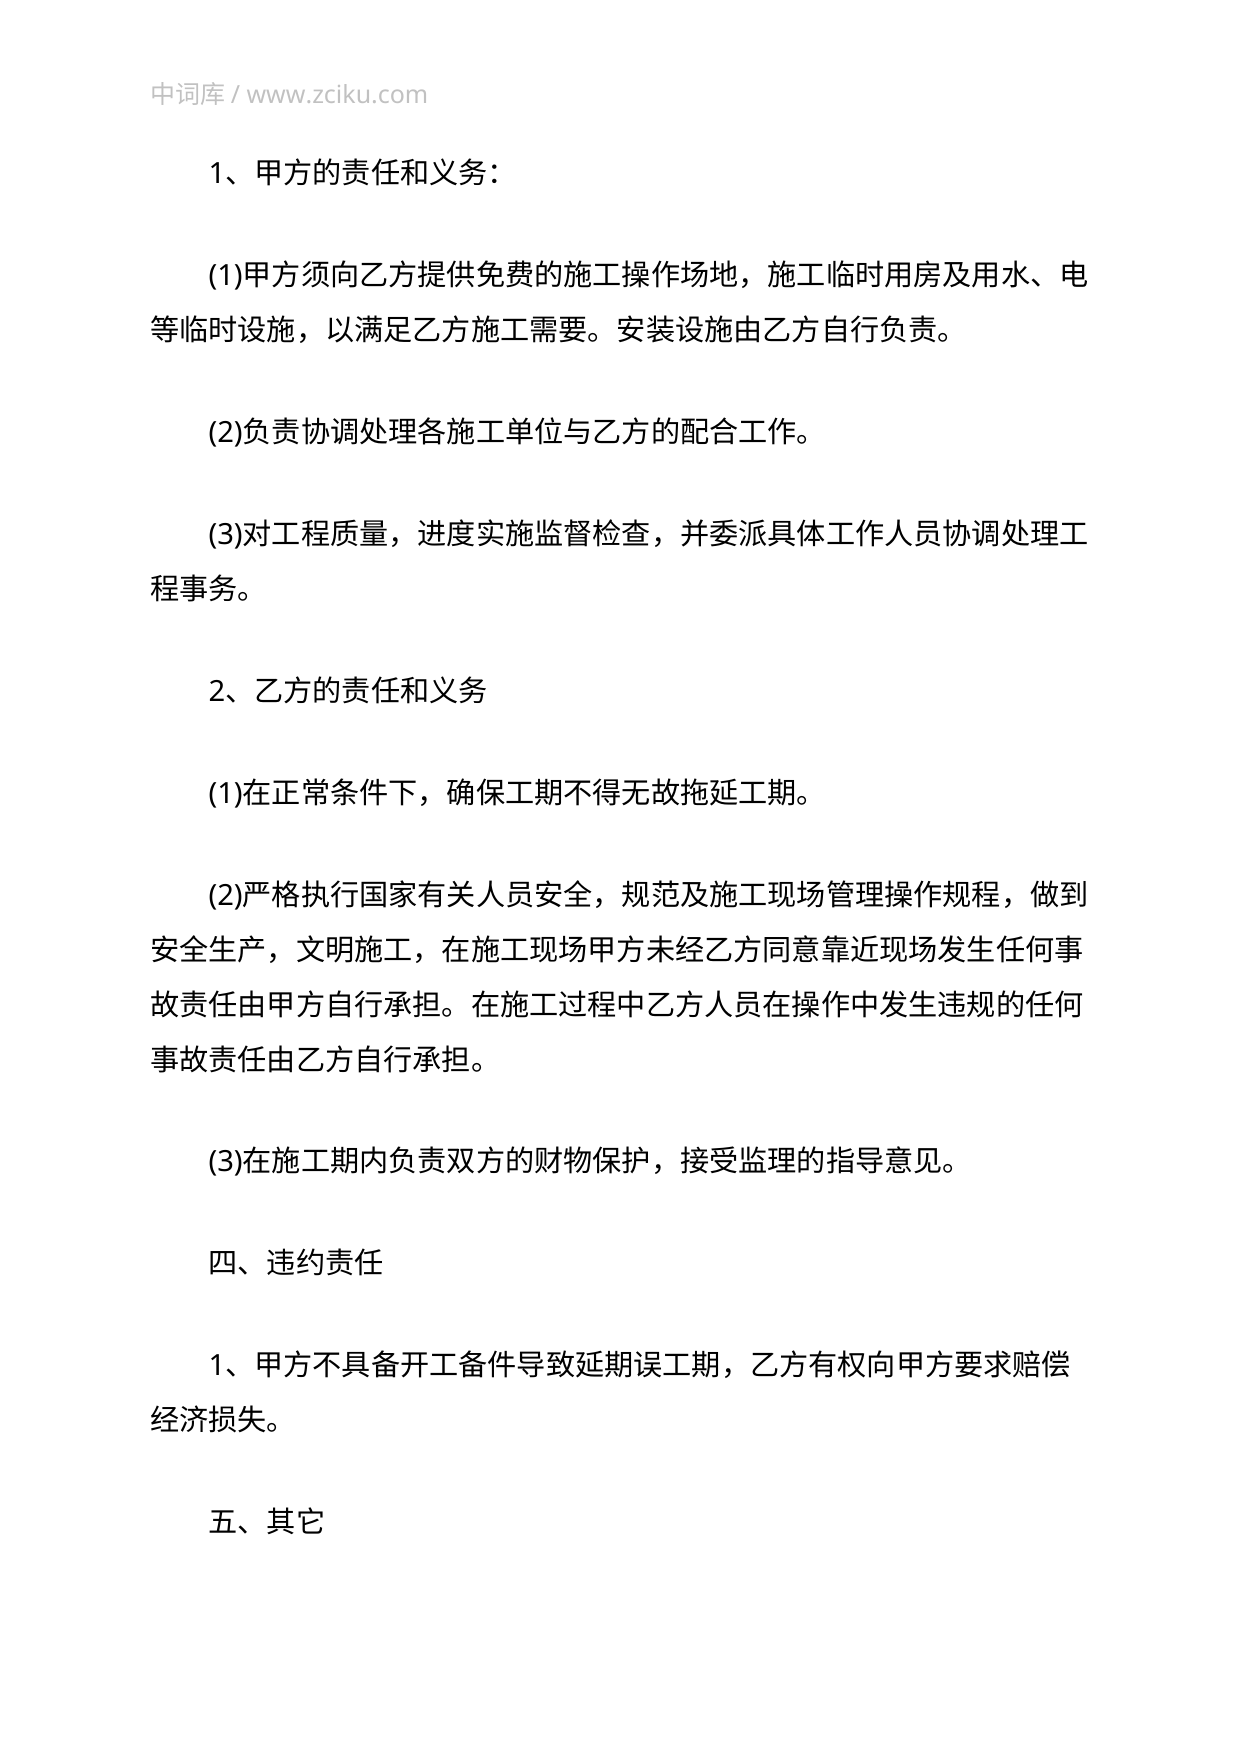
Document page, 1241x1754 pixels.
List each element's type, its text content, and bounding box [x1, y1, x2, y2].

text 四、违约责任 [150, 1240, 1090, 1282]
text 2、乙方的责任和义务 [150, 667, 1090, 710]
text (2)严格执行国家有关人员安全，规范及施工现场管理操作规程，做到安全生产，文明施工，在施工现场甲方未经乙方同意靠近现场发生任何事故责任由甲方自行承担。在施工过程中乙方人员在操作中发生违规的任何事故责任由乙方自行承担。 [150, 871, 1090, 1078]
text 1、甲方不具备开工备件导致延期误工期，乙方有权向甲方要求赔偿经济损失。 [150, 1342, 1090, 1439]
text 五、其它 [150, 1498, 1090, 1541]
text 1、甲方的责任和义务： [150, 150, 1090, 192]
text (3)对工程质量，进度实施监督检查，并委派具体工作人员协调处理工程事务。 [150, 511, 1090, 608]
text (3)在施工期内负责双方的财物保护，接受监理的指导意见。 [150, 1138, 1090, 1180]
text (1)甲方须向乙方提供免费的施工操作场地，施工临时用房及用水、电等临时设施，以满足乙方施工需要。安装设施由乙方自行负责。 [150, 252, 1090, 349]
text (1)在正常条件下，确保工期不得无故拖延工期。 [150, 769, 1090, 812]
text (2)负责协调处理各施工单位与乙方的配合工作。 [150, 409, 1090, 451]
